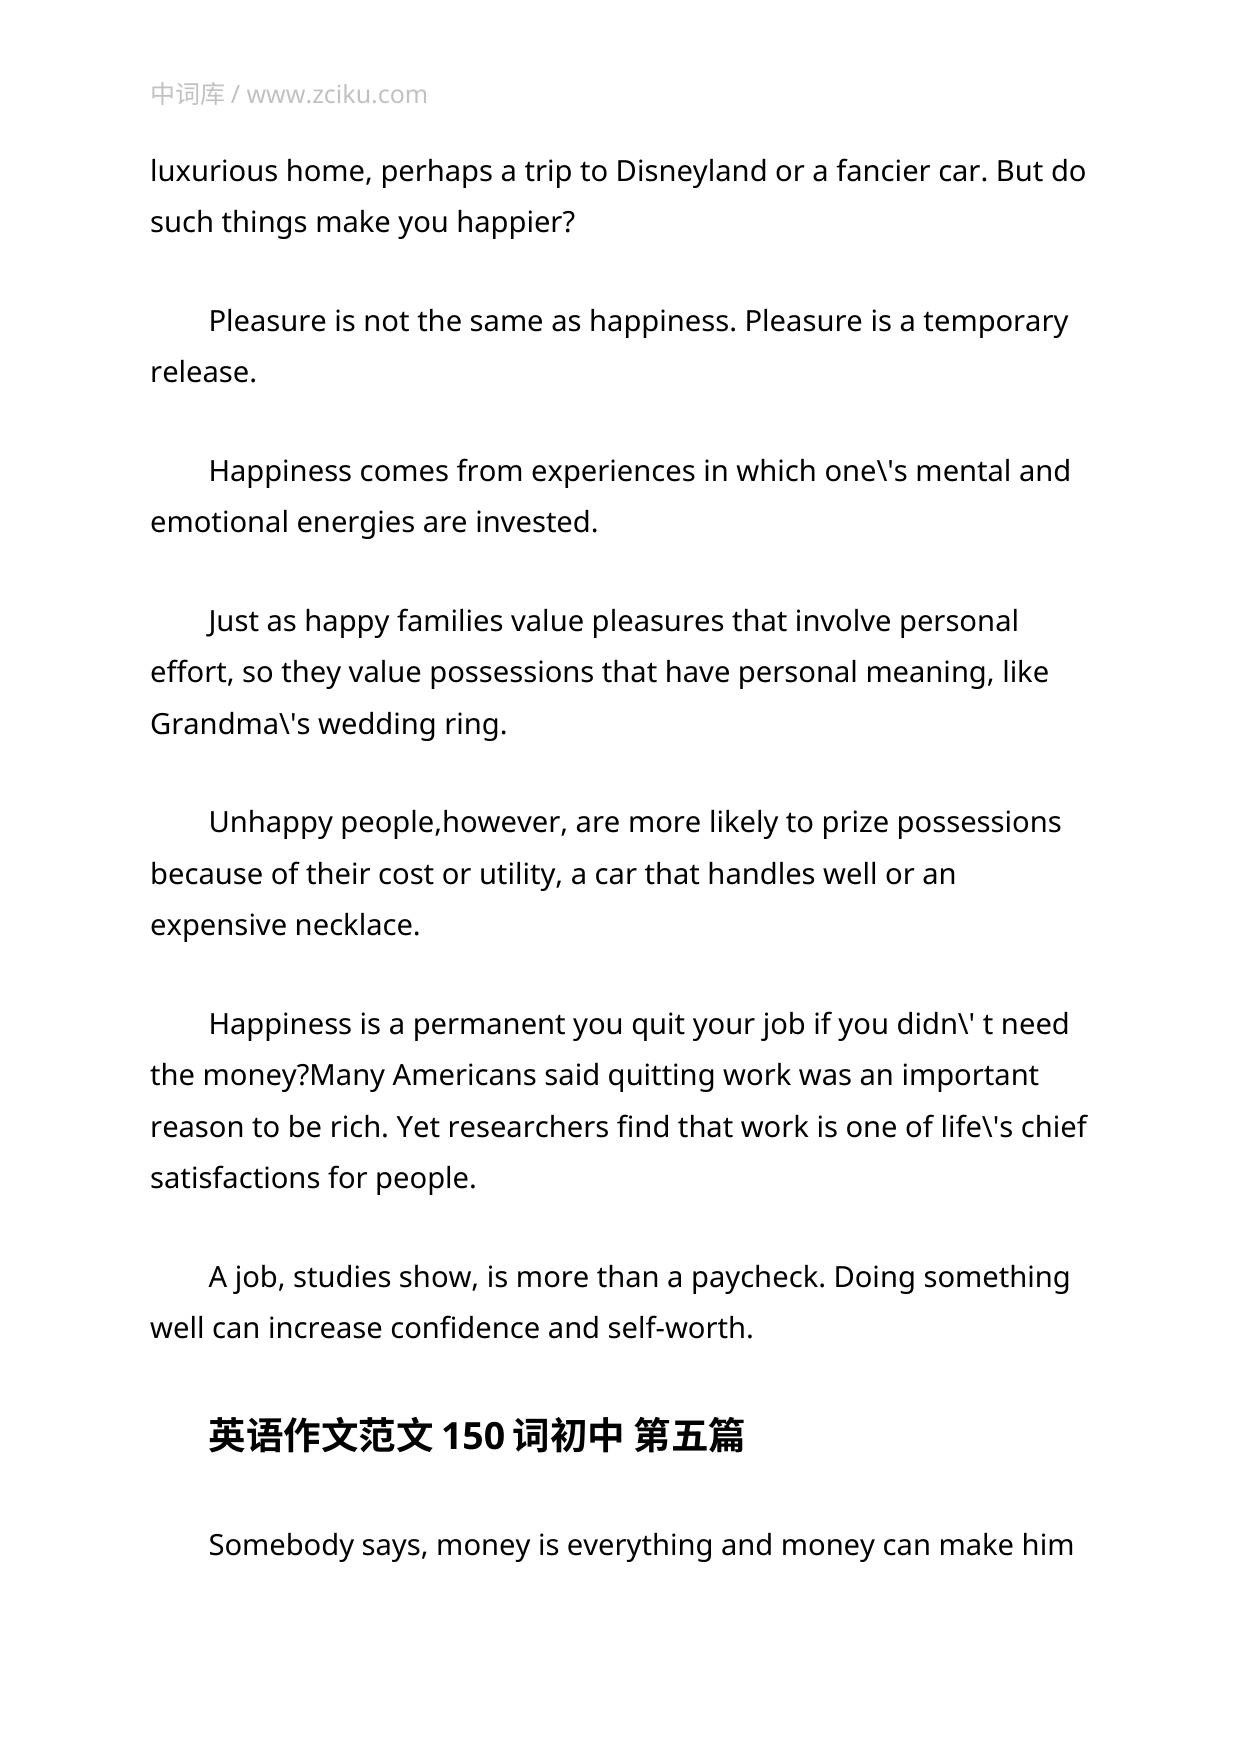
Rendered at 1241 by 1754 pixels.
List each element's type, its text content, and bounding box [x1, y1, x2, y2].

text Unhappy people,however, are more likely to prize possessions because of their cost or utility, a car that handles well or an expensive necklace. [150, 802, 1090, 944]
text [150, 150, 1090, 241]
text A job, studies show, is more than a paycheck. Doing something well can increase confidence and self-worth. [150, 1256, 1090, 1347]
text Happiness comes from experiences in which one\'s mental and emotional energies are invested. [150, 450, 1090, 541]
text Pleasure is not the same as happiness. Pleasure is a temporary release. [150, 300, 1090, 391]
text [150, 1524, 1090, 1563]
text Just as happy families value pleasures that involve personal effort, so they value possessions that have personal meaning, like Grandma\'s wedding ring. [150, 600, 1090, 743]
text Happiness is a permanent you quit your job if you didn\' t need the money?Many Americans said quitting work was an important reason to be rich. Yet researchers find that work is one of life\'s chief satisfactions for people. [150, 1003, 1090, 1197]
text 英语作文范文150词初中 第五篇 [150, 1406, 1090, 1461]
